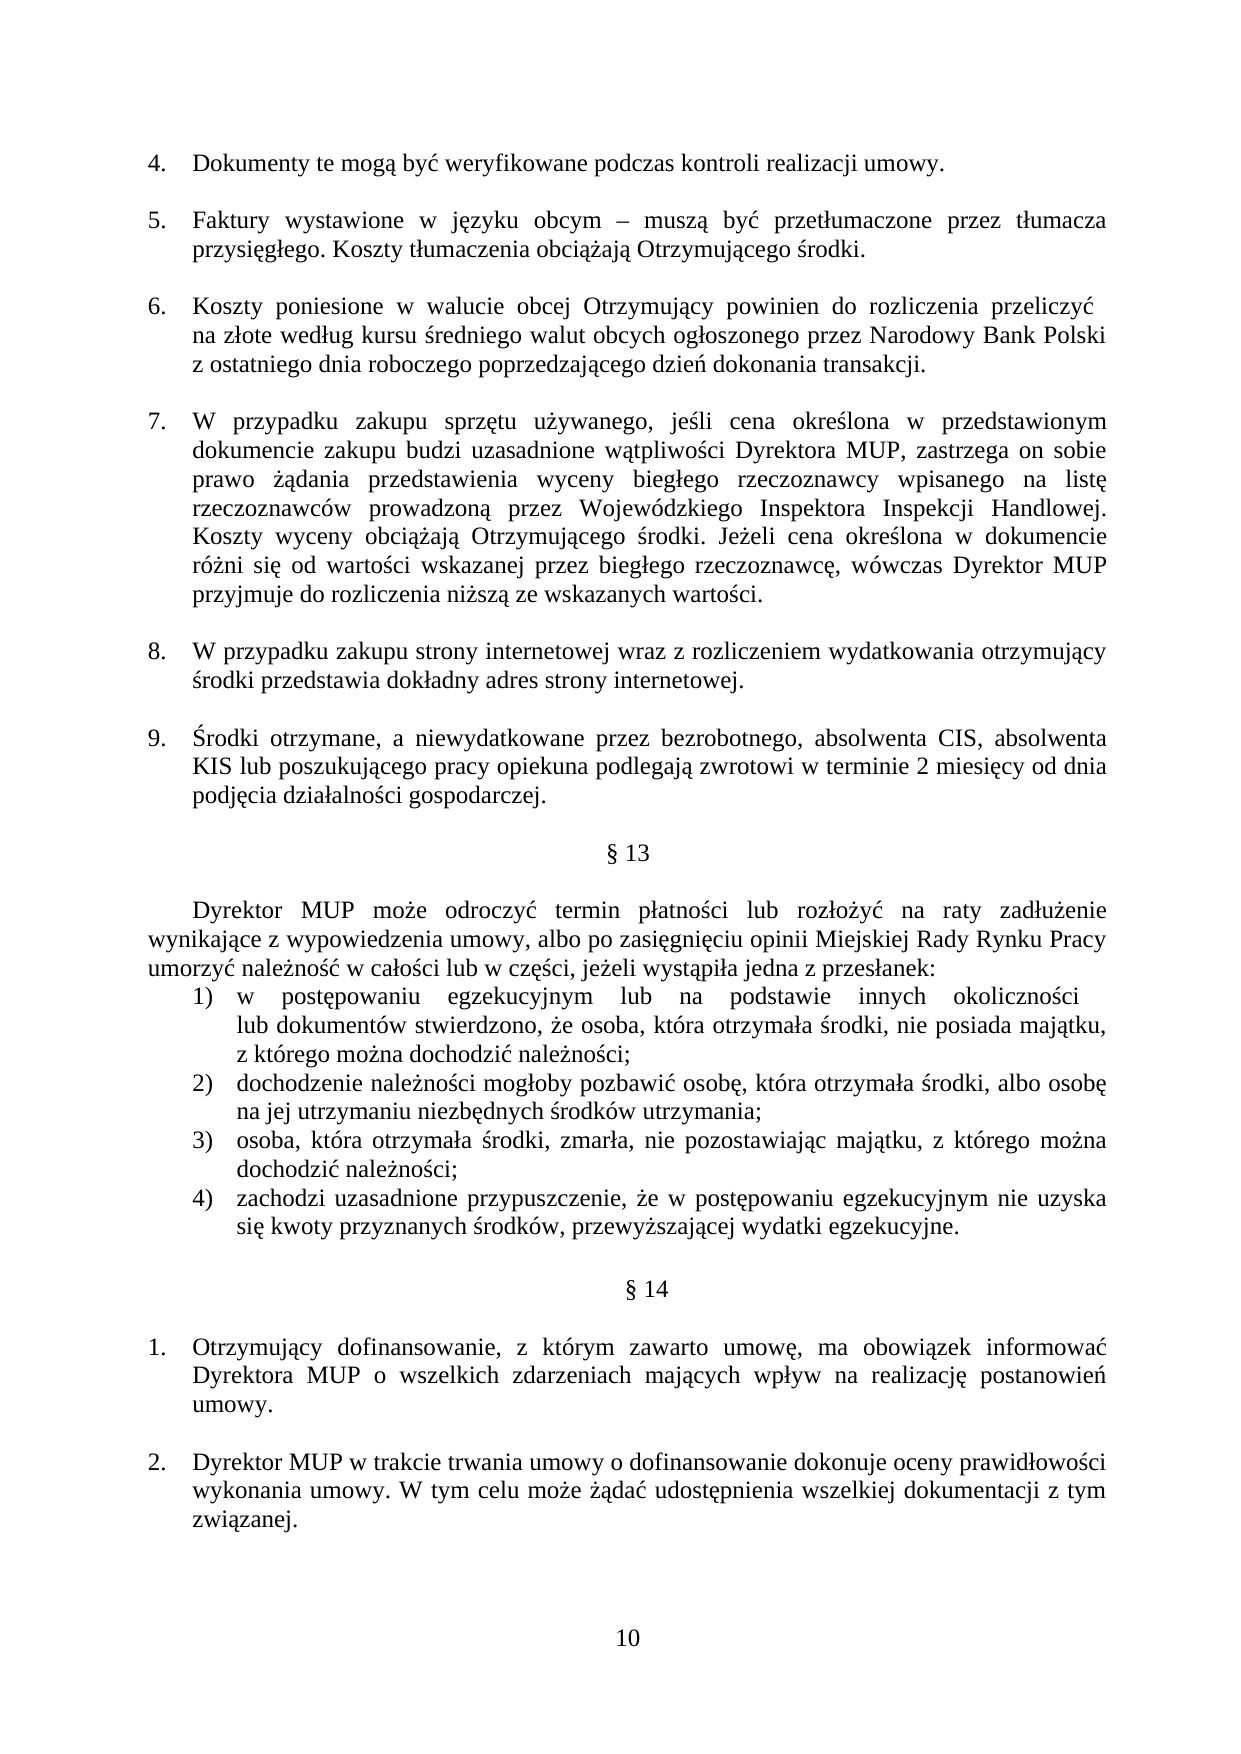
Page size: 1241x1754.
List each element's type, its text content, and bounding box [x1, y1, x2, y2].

text § 14 [185, 1274, 1107, 1303]
list Środki otrzymane, a niewydatkowane przez bezrobotnego, absolwenta CIS, absolwenta KIS lub poszukującego pracy opiekuna podlegają zwrotowi w terminie 2 miesięcy od dnia podjęcia działalności gospodarczej. [148, 723, 1107, 809]
list W przypadku zakupu sprzętu używanego, jeśli cena określona w przedstawionym dokumencie zakupu budzi uzasadnione wątpliwości Dyrektora MUP, zastrzega on sobie prawo żądania przedstawienia wyceny biegłego rzeczoznawcy wpisanego na listę rzeczoznawców prowadzoną przez Wojewódzkiego Inspektora Inspekcji Handlowej. Koszty wyceny obciążają Otrzymującego środki. Jeżeli cena określona w dokumencie różni się od wartości wskazanej przez biegłego rzeczoznawcę, wówczas Dyrektor MUP przyjmuje do rozliczenia niższą ze wskazanych wartości. [148, 406, 1107, 608]
list W przypadku zakupu strony internetowej wraz z rozliczeniem wydatkowania otrzymujący środki przedstawia dokładny adres strony internetowej. [148, 636, 1107, 694]
text Dyrektor MUP może odroczyć termin płatności lub rozłożyć na raty zadłużenie wynikające z wypowiedzenia umowy, albo po zasięgnięciu opinii Miejskiej Rady Rynku Pracy umorzyć należność w całości lub w części, jeżeli wystąpiła jedna z przesłanek: [148, 895, 1107, 981]
list Dokumenty te mogą być weryfikowane podczas kontroli realizacji umowy. [148, 148, 1107, 176]
list dochodzenie należności mogłoby pozbawić osobę, która otrzymała środki, albo osobę na jej utrzymaniu niezbędnych środków utrzymania; [192, 1068, 1107, 1125]
list zachodzi uzasadnione przypuszczenie, że w postępowaniu egzekucyjnym nie uzyska się kwoty przyznanych środków, przewyższającej wydatki egzekucyjne. [192, 1183, 1107, 1240]
list w postępowaniu egzekucyjnym lub na podstawie innych okoliczności lub dokumentów stwierdzono, że osoba, która otrzymała środki, nie posiada majątku, z którego można dochodzić należności; [192, 981, 1107, 1068]
list Otrzymujący dofinansowanie, z którym zawarto umowę, ma obowiązek informować Dyrektora MUP o wszelkich zdarzeniach mających wpływ na realizację postanowień umowy. [148, 1332, 1107, 1418]
text § 13 [148, 838, 1107, 866]
list Dyrektor MUP w trakcie trwania umowy o dofinansowanie dokonuje oceny prawidłowości wykonania umowy. W tym celu może żądać udostępnienia wszelkiej dokumentacji z tym związanej. [148, 1447, 1107, 1533]
list Koszty poniesione w walucie obcej Otrzymujący powinien do rozliczenia przeliczyć na złote według kursu średniego walut obcych ogłoszonego przez Narodowy Bank Polski z ostatniego dnia roboczego poprzedzającego dzień dokonania transakcji. [148, 291, 1107, 378]
list osoba, która otrzymała środki, zmarła, nie pozostawiając majątku, z którego można dochodzić należności; [192, 1125, 1107, 1183]
list Faktury wystawione w języku obcym – muszą być przetłumaczone przez tłumacza przysięgłego. Koszty tłumaczenia obciążają Otrzymującego środki. [148, 205, 1107, 263]
